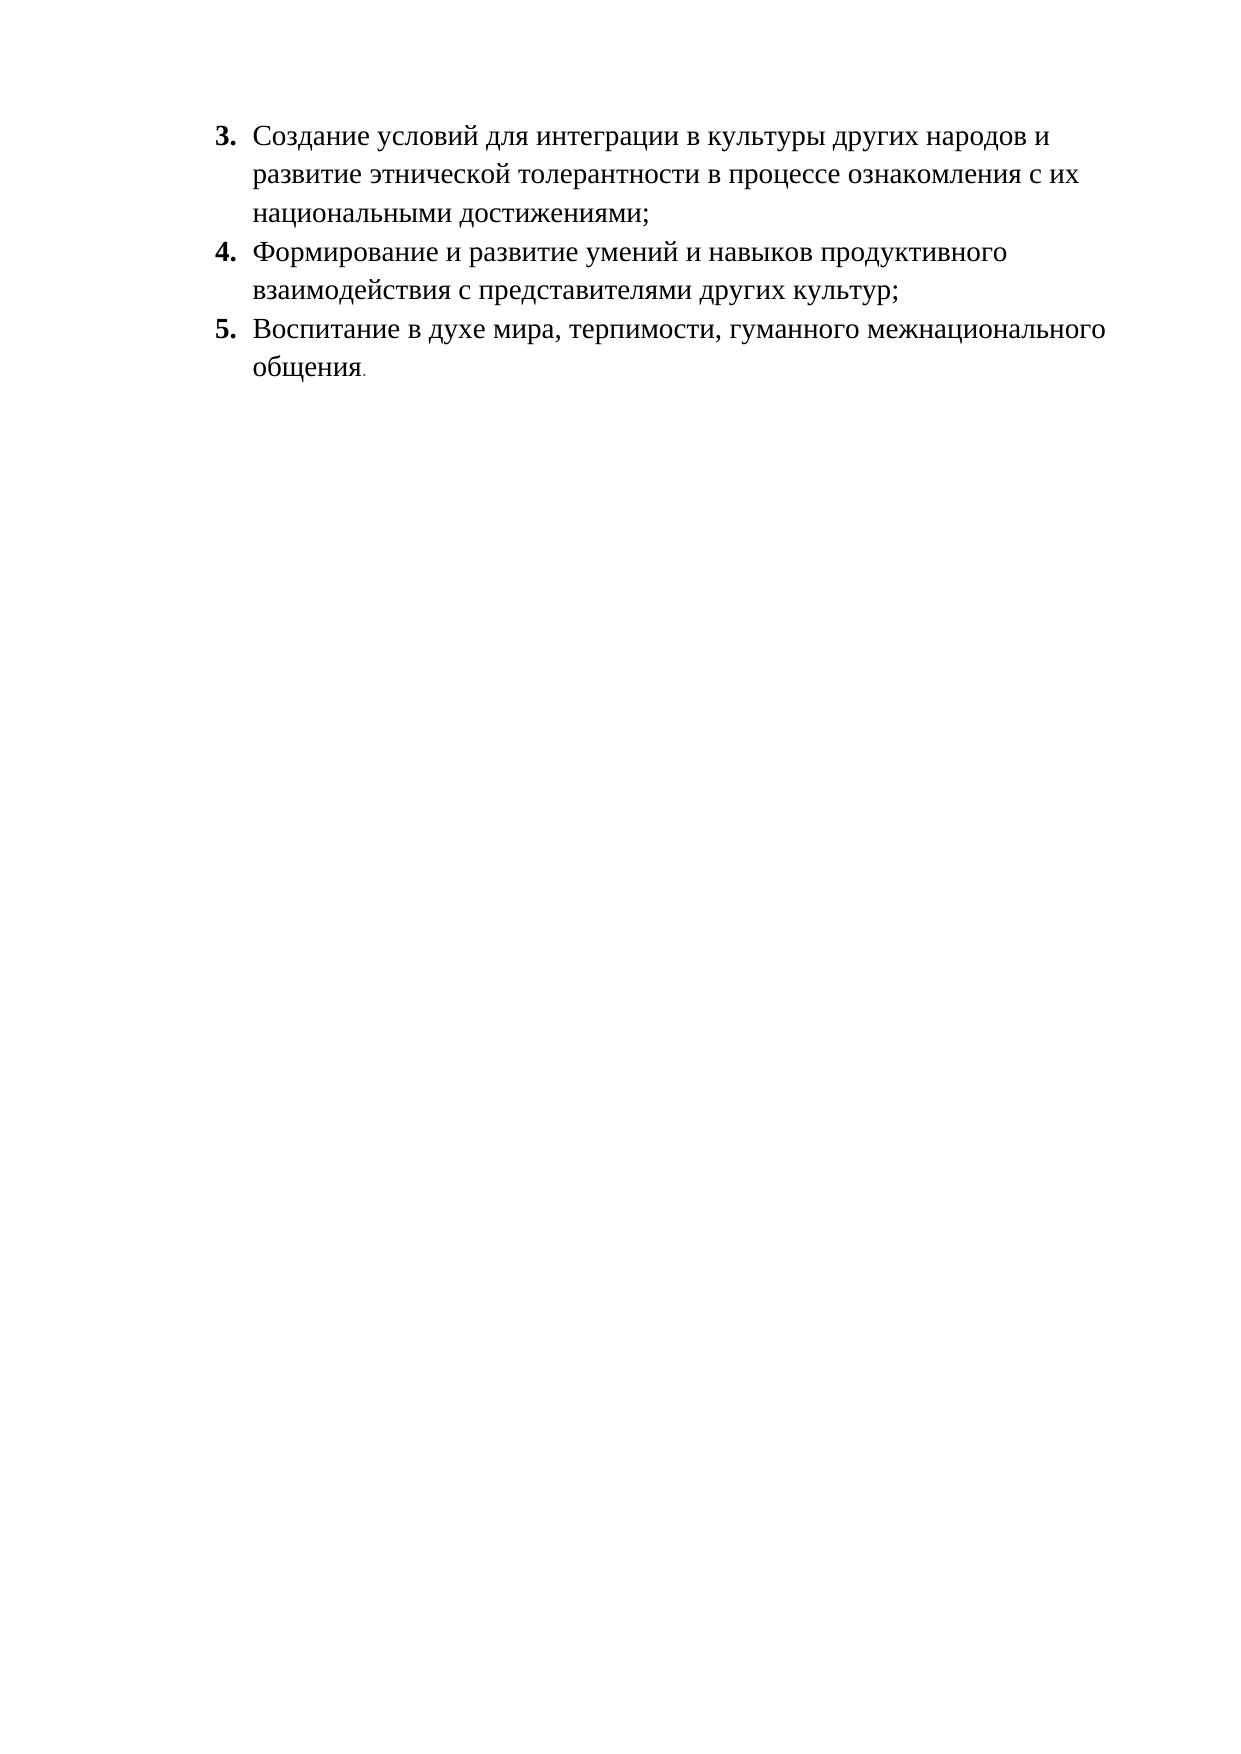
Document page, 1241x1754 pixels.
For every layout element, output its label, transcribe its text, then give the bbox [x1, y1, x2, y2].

list Создание условий для интеграции в культуры других народов и развитие этнической толерантности в процессе ознакомления с их национальными достижениями; [215, 118, 1152, 229]
list Воспитание в духе мира, терпимости, гуманного межнационального общения. [215, 311, 1152, 383]
list Формирование и развитие умений и навыков продуктивного взаимодействия с представителями других культур; [215, 234, 1152, 306]
